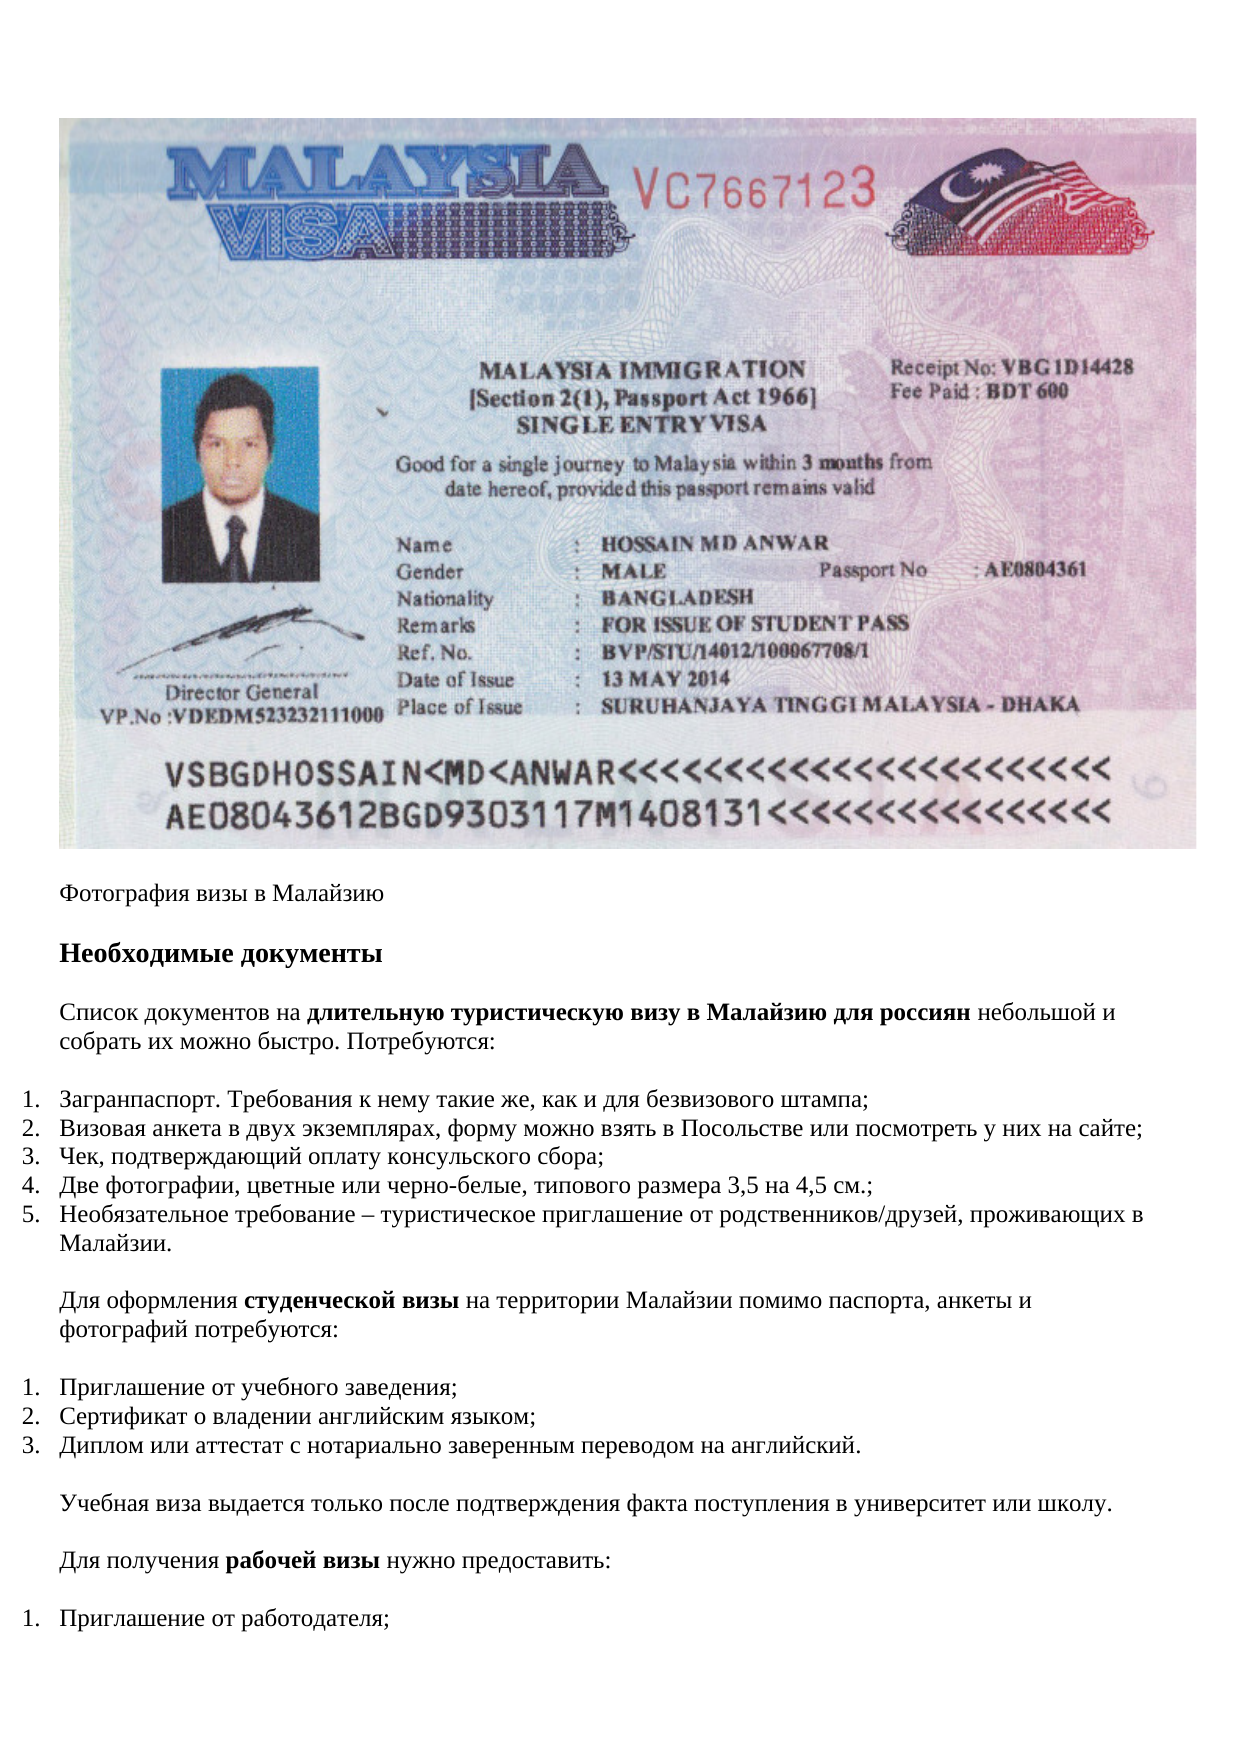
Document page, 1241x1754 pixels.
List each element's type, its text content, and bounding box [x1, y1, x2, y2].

list Приглашение от работодателя; [22, 1603, 1152, 1632]
list Сертификат о владении английским языком; [22, 1401, 1152, 1430]
text Для получения рабочей визы нужно предоставить: [59, 1546, 1152, 1574]
text Список документов на длительную туристическую визу в Малайзию для россиян небольшой и собрать их можно быстро. Потребуются: [59, 997, 1152, 1055]
list Приглашение от учебного заведения; [22, 1372, 1152, 1401]
text Фотография визы в Малайзию [59, 878, 1152, 906]
list Визовая анкета в двух экземплярах, форму можно взять в Посольстве или посмотреть у них на сайте; [22, 1113, 1152, 1141]
list Диплом или аттестат с нотариально заверенным переводом на английский. [22, 1430, 1152, 1458]
text Учебная виза выдается только после подтверждения факта поступления в университет или школу. [59, 1488, 1152, 1516]
list Необязательное требование – туристическое приглашение от родственников/друзей, проживающих в Малайзии. [22, 1199, 1152, 1256]
text Для оформления студенческой визы на территории Малайзии помимо паспорта, анкеты и фотографий потребуются: [59, 1286, 1152, 1343]
text Необходимые документы [59, 936, 1152, 968]
list Загранпаспорт. Требования к нему такие же, как и для безвизового штампа; [22, 1084, 1152, 1113]
picture [59, 118, 1197, 849]
list Две фотографии, цветные или черно-белые, типового размера 3,5 на 4,5 см.; [22, 1170, 1152, 1199]
list Чек, подтверждающий оплату консульского сбора; [22, 1141, 1152, 1170]
